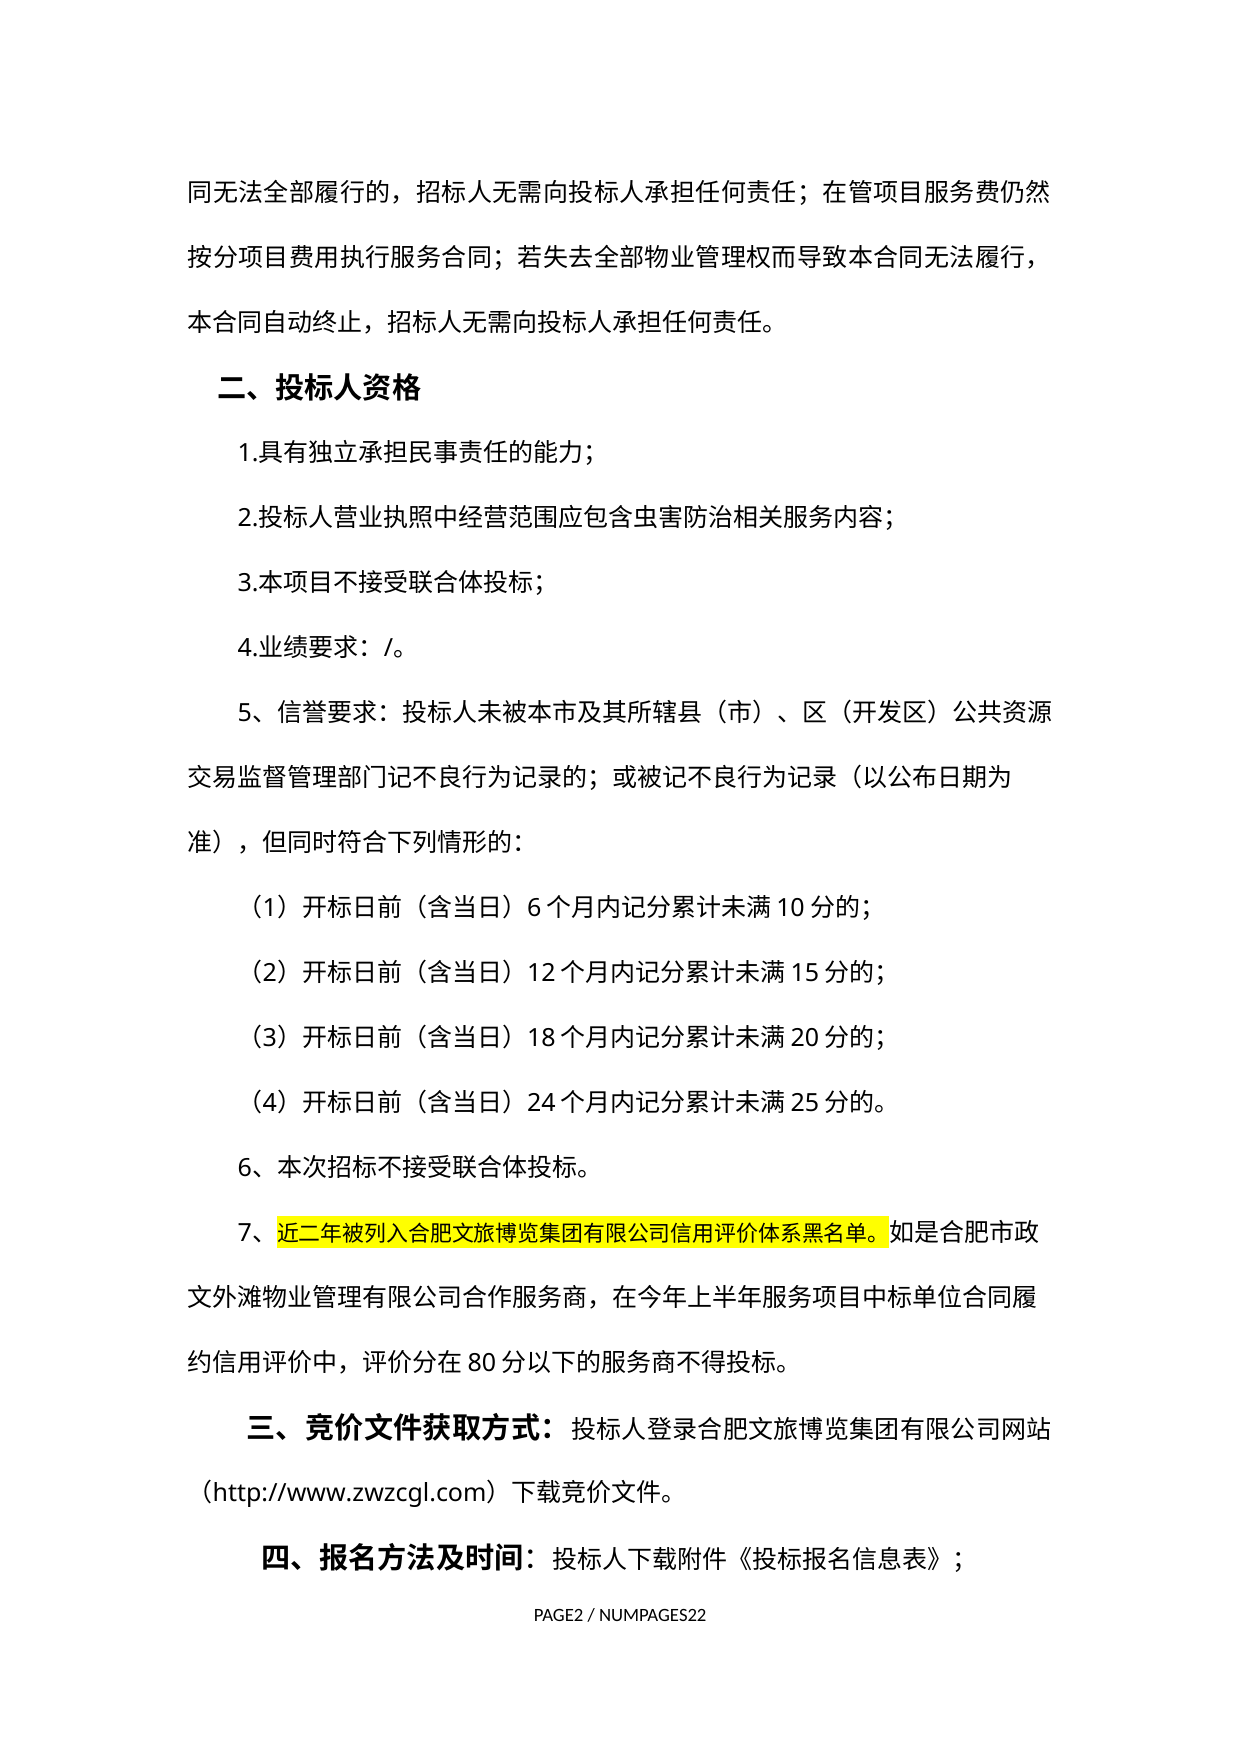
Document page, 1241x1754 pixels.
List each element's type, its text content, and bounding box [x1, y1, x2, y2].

text （4）开标日前（含当日）24个月内记分累计未满25分的。 [187, 1068, 1053, 1133]
text 5、信誉要求：投标人未被本市及其所辖县（市）、区（开发区）公共资源交易监督管理部门记不良行为记录的；或被记不良行为记录（以公布日期为准），但同时符合下列情形的： [187, 678, 1053, 873]
text 四、报名方法及时间：投标人下载附件《投标报名信息表》； [187, 1523, 1053, 1588]
text （3）开标日前（含当日）18个月内记分累计未满20分的； [187, 1003, 1053, 1068]
text （2）开标日前（含当日）12个月内记分累计未满15分的； [187, 938, 1053, 1003]
text 二、投标人资格 [187, 353, 1053, 418]
text 4.业绩要求：/。 [187, 613, 1053, 678]
text 7、近二年被列入合肥文旅博览集团有限公司信用评价体系黑名单。如是合肥市政文外滩物业管理有限公司合作服务商，在今年上半年服务项目中标单位合同履约信用评价中，评价分在80分以下的服务商不得投标。 [187, 1198, 1053, 1393]
text 3.本项目不接受联合体投标； [187, 548, 1053, 613]
text 三、竞价文件获取方式：投标人登录合肥文旅博览集团有限公司网站（http://www.zwzcgl.com）下载竞价文件。 [187, 1393, 1053, 1523]
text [187, 158, 1053, 353]
text （1）开标日前（含当日）6个月内记分累计未满10分的； [187, 873, 1053, 938]
text 6、本次招标不接受联合体投标。 [187, 1133, 1053, 1198]
text 1.具有独立承担民事责任的能力； [187, 418, 1053, 483]
text 2.投标人营业执照中经营范围应包含虫害防治相关服务内容； [187, 483, 1053, 548]
